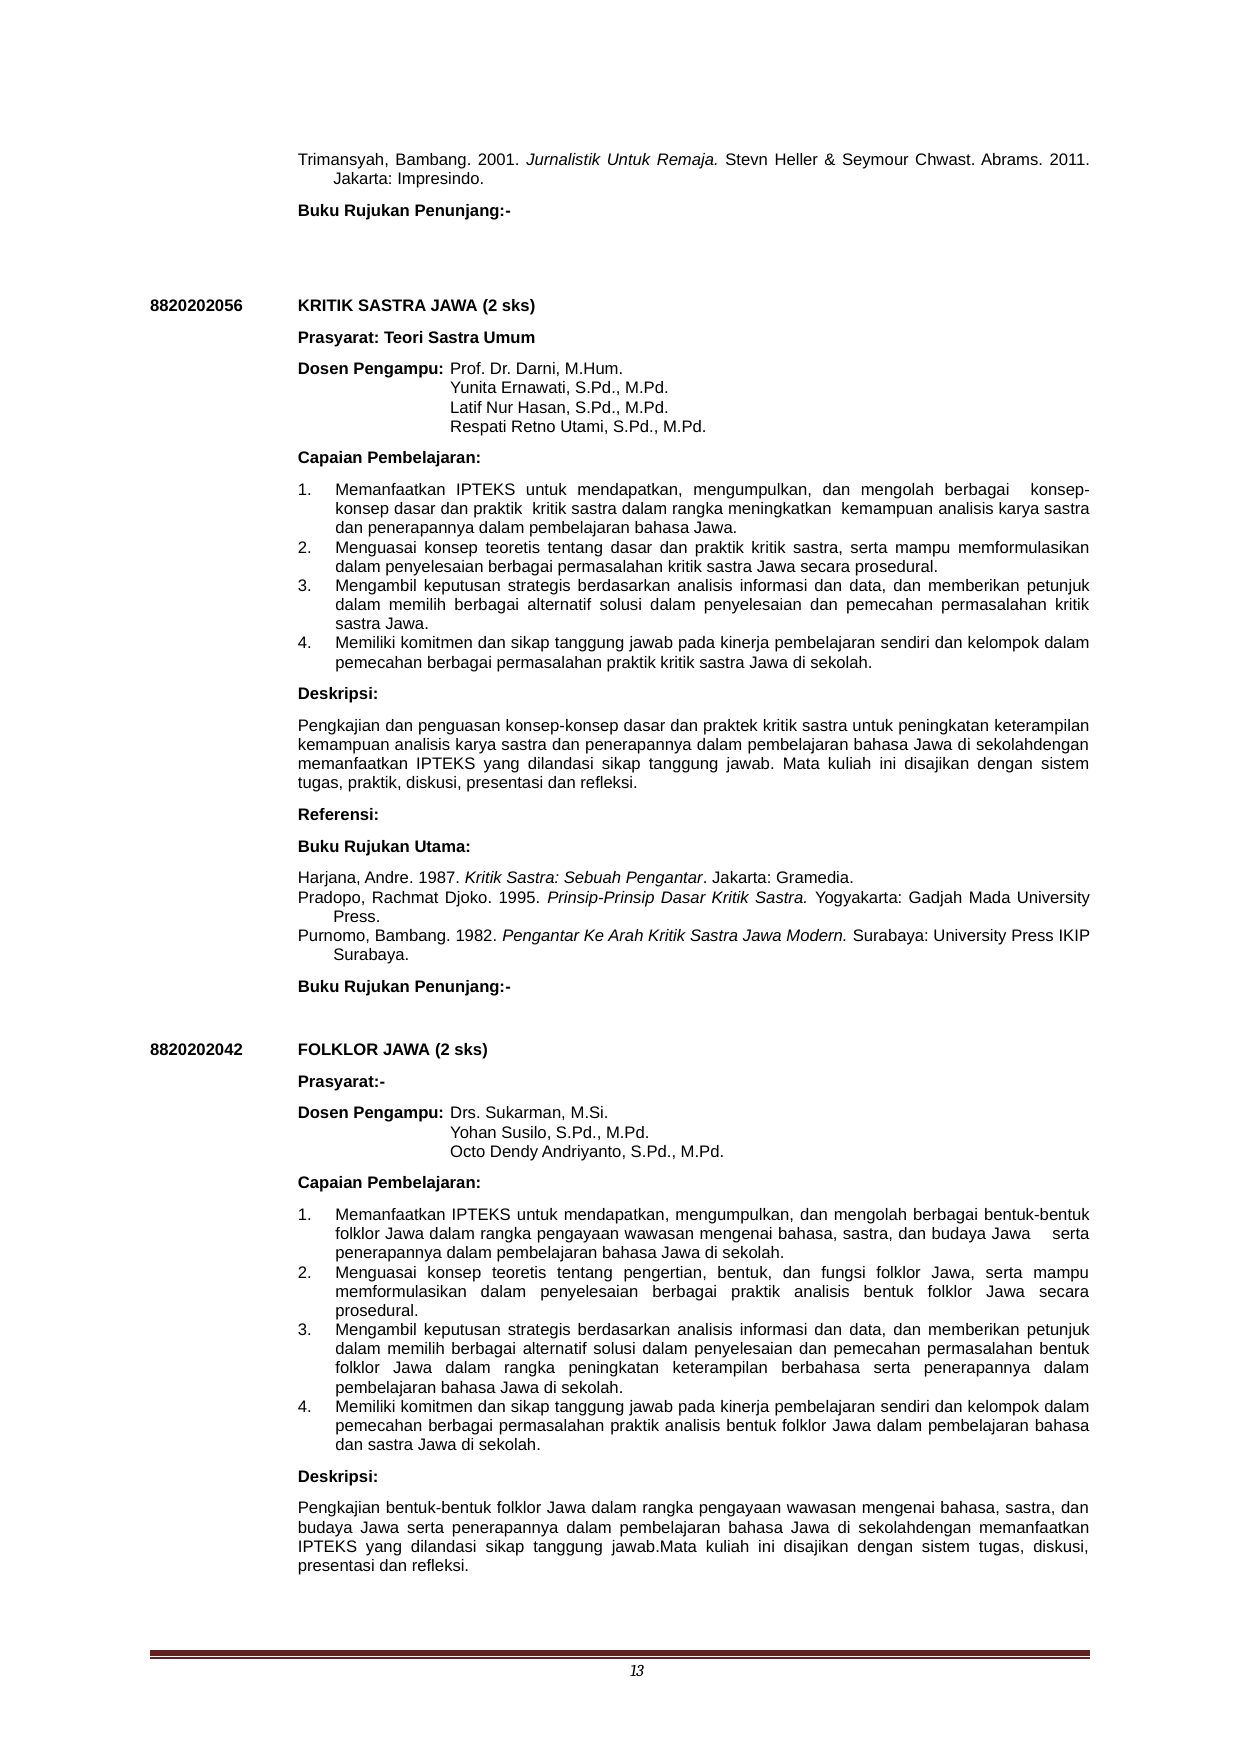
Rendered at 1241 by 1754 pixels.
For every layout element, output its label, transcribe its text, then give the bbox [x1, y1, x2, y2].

text Buku Rujukan Penunjang:- [150, 201, 1090, 220]
text Deskripsi: [150, 684, 1090, 703]
text Purnomo, Bambang. 1982. Pengantar Ke Arah Kritik Sastra Jawa Modern. Surabaya: University Press IKIP Surabaya. [298, 926, 1090, 964]
text Buku Rujukan Utama: [150, 837, 1090, 856]
list Mengambil keputusan strategis berdasarkan analisis informasi dan data, dan memberikan petunjuk dalam memilih berbagai alternatif solusi dalam penyelesaian dan pemecahan permasalahan bentuk folklor Jawa dalam rangka peningkatan keterampilan berbahasa serta penerapannya dalam pembelajaran bahasa Jawa di sekolah. [298, 1320, 1090, 1397]
text Dosen Pengampu: Drs. Sukarman, M.Si. [298, 1103, 1090, 1122]
text Yohan Susilo, S.Pd., M.Pd. [298, 1122, 1090, 1142]
text Octo Dendy Andriyanto, S.Pd., M.Pd. [298, 1142, 1090, 1161]
text Pengkajian dan penguasan konsep-konsep dasar dan praktek kritik sastra untuk peningkatan keterampilan kemampuan analisis karya sastra dan penerapannya dalam pembelajaran bahasa Jawa di sekolahdengan memanfaatkan IPTEKS yang dilandasi sikap tanggung jawab. Mata kuliah ini disajikan dengan sistem tugas, praktik, diskusi, presentasi dan refleksi. [298, 716, 1090, 792]
text Pradopo, Rachmat Djoko. 1995. Prinsip-Prinsip Dasar Kritik Sastra. Yogyakarta: Gadjah Mada University Press. [298, 887, 1090, 926]
list Memanfaatkan IPTEKS untuk mendapatkan, mengumpulkan, dan mengolah berbagai konsep-konsep dasar dan praktik kritik sastra dalam rangka meningkatkan kemampuan analisis karya sastra dan penerapannya dalam pembelajaran bahasa Jawa. [298, 480, 1090, 537]
text Deskripsi: [150, 1467, 1090, 1486]
text Latif Nur Hasan, S.Pd., M.Pd. [298, 397, 1090, 417]
text Yunita Ernawati, S.Pd., M.Pd. [298, 378, 1090, 397]
text Referensi: [150, 805, 1090, 824]
list Menguasai konsep teoretis tentang dasar dan praktik kritik sastra, serta mampu memformulasikan dalam penyelesaian berbagai permasalahan kritik sastra Jawa secara prosedural. [298, 537, 1090, 576]
text Dosen Pengampu: Prof. Dr. Darni, M.Hum. [298, 359, 1090, 378]
text Prasyarat: Teori Sastra Umum [150, 327, 1090, 347]
text Pengkajian bentuk-bentuk folklor Jawa dalam rangka pengayaan wawasan mengenai bahasa, sastra, dan budaya Jawa serta penerapannya dalam pembelajaran bahasa Jawa di sekolahdengan memanfaatkan IPTEKS yang dilandasi sikap tanggung jawab.Mata kuliah ini disajikan dengan sistem tugas, diskusi, presentasi dan refleksi. [298, 1498, 1090, 1575]
text 8820202056 KRITIK SASTRA JAWA (2 sks) [150, 296, 1090, 315]
text Harjana, Andre. 1987. Kritik Sastra: Sebuah Pengantar. Jakarta: Gramedia. [298, 868, 1090, 887]
text Capaian Pembelajaran: [150, 1173, 1090, 1192]
list Memiliki komitmen dan sikap tanggung jawab pada kinerja pembelajaran sendiri dan kelompok dalam pemecahan berbagai permasalahan praktik kritik sastra Jawa di sekolah. [298, 633, 1090, 672]
list Mengambil keputusan strategis berdasarkan analisis informasi dan data, dan memberikan petunjuk dalam memilih berbagai alternatif solusi dalam penyelesaian dan pemecahan permasalahan kritik sastra Jawa. [298, 576, 1090, 633]
text Prasyarat:- [150, 1072, 1090, 1091]
list Menguasai konsep teoretis tentang pengertian, bentuk, dan fungsi folklor Jawa, serta mampu memformulasikan dalam penyelesaian berbagai praktik analisis bentuk folklor Jawa secara prosedural. [298, 1262, 1090, 1320]
text Buku Rujukan Penunjang:- [150, 977, 1090, 996]
text Trimansyah, Bambang. 2001. Jurnalistik Untuk Remaja. Stevn Heller & Seymour Chwast. Abrams. 2011. Jakarta: Impresindo. [298, 150, 1090, 188]
list Memanfaatkan IPTEKS untuk mendapatkan, mengumpulkan, dan mengolah berbagai bentuk-bentuk folklor Jawa dalam rangka pengayaan wawasan mengenai bahasa, sastra, dan budaya Jawa serta penerapannya dalam pembelajaran bahasa Jawa di sekolah. [298, 1205, 1090, 1262]
text Capaian Pembelajaran: [150, 448, 1090, 467]
text Respati Retno Utami, S.Pd., M.Pd. [298, 417, 1090, 436]
text 8820202042 FOLKLOR JAWA (2 sks) [150, 1040, 1090, 1059]
list Memiliki komitmen dan sikap tanggung jawab pada kinerja pembelajaran sendiri dan kelompok dalam pemecahan berbagai permasalahan praktik analisis bentuk folklor Jawa dalam pembelajaran bahasa dan sastra Jawa di sekolah. [298, 1397, 1090, 1454]
